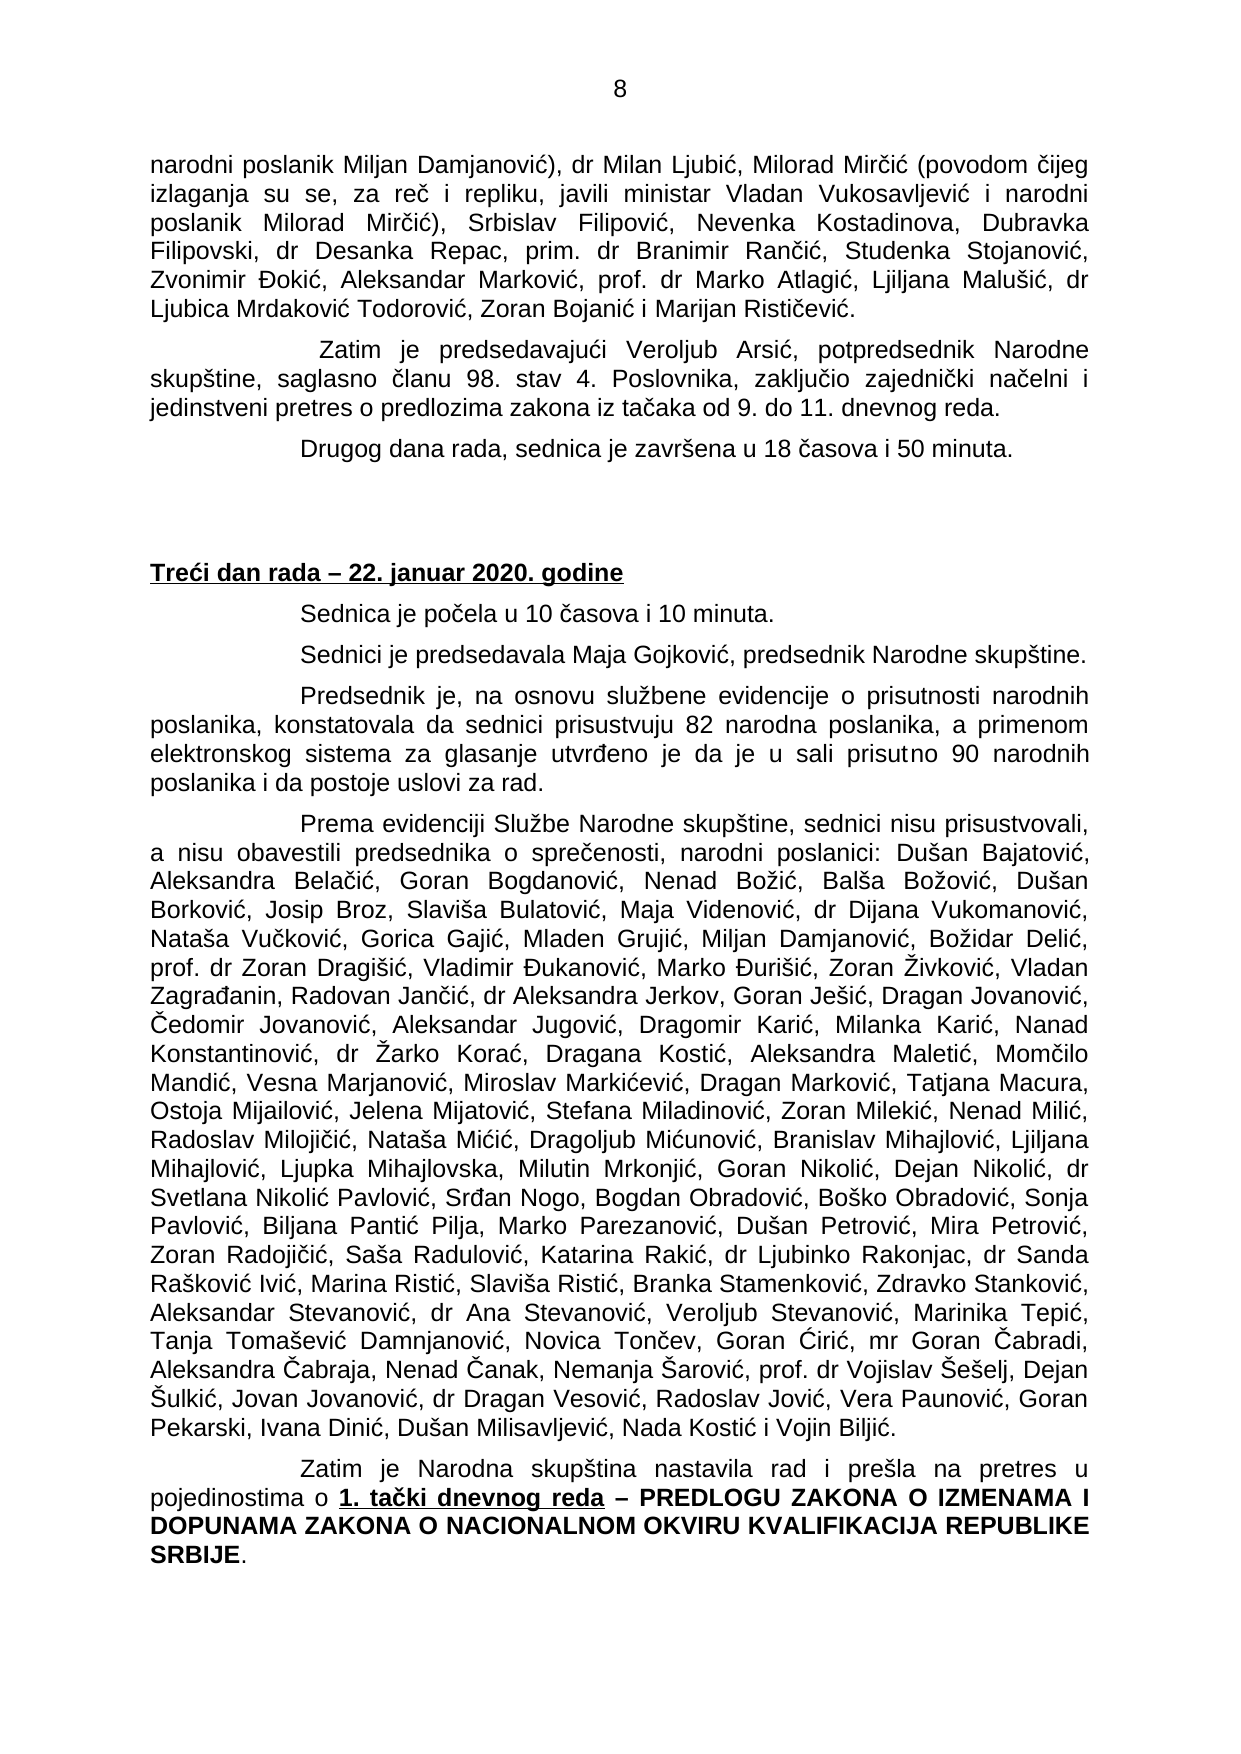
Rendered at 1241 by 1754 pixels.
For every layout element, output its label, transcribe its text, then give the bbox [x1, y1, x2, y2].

text Treći dan rada – 22. januar 2020. godine [150, 557, 1090, 586]
text Sednica je počela u 10 časova i 10 minuta. [150, 599, 1090, 627]
text Drugog dana rada, sednica je završena u 18 časova i 50 minuta. [150, 434, 1090, 462]
text Zatim je predsedavajući Veroljub Arsić, potpredsednik Narodne skupštine, saglasno članu 98. stav 4. Poslovnika, zaključio zajednički načelni i jedinstveni pretres o predlozima zakona iz tačaka od 9. do 11. dnevnog reda. [150, 335, 1090, 421]
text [150, 150, 1090, 322]
text Sednici je predsedavala Maja Gojković, predsednik Narodne skupštine. [150, 640, 1090, 669]
text Prema evidenciji Službe Narodne skupštine, sednici nisu prisustvovali, a nisu obavestili predsednika o sprečenosti, narodni poslanici: Dušan Bajatović, Aleksandra Belačić, Goran Bogdanović, Nenad Božić, Balša Božović, Dušan Borković, Josip Broz, Slaviša Bulatović, Maja Videnović, dr Dijana Vukomanović, Nataša Vučković, Gorica Gajić, Mladen Grujić, Miljan Damjanović, Božidar Delić, prof. dr Zoran Dragišić, Vladimir Đukanović, Marko Đurišić, Zoran Živković, Vladan Zagrađanin, Radovan Jančić, dr Aleksandra Jerkov, Goran Ješić, Dragan Jovanović, Čedomir Jovanović, Aleksandar Jugović, Dragomir Karić, Milanka Karić, Nanad Konstantinović, dr Žarko Korać, Dragana Kostić, Aleksandra Maletić, Momčilo Mandić, Vesna Marjanović, Miroslav Markićević, Dragan Marković, Tatjana Macura, Ostoja Mijailović, Jelena Mijatović, Stefana Miladinović, Zoran Milekić, Nenad Milić, Radoslav Milojičić, Nataša Mićić, Dragoljub Mićunović, Branislav Mihajlović, Ljiljana Mihajlović, Ljupka Mihajlovska, Milutin Mrkonjić, Goran Nikolić, Dejan Nikolić, dr Svetlana Nikolić Pavlović, Srđan Nogo, Bogdan Obradović, Boško Obradović, Sonja Pavlović, Biljana Pantić Pilja, Marko Parezanović, Dušan Petrović, Mira Petrović, Zoran Radojičić, Saša Radulović, Katarina Rakić, dr Ljubinko Rakonjac, dr Sanda Rašković Ivić, Marina Ristić, Slaviša Ristić, Branka Stamenković, Zdravko Stanković, Aleksandar Stevanović, dr Ana Stevanović, Veroljub Stevanović, Marinika Tepić, Tanja Tomašević Damnjanović, Novica Tončev, Goran Ćirić, mr Goran Čabradi, Aleksandra Čabraja, Nenad Čanak, Nemanja Šarović, prof. dr Vojislav Šešelj, Dejan Šulkić, Jovan Jovanović, dr Dragan Vesović, Radoslav Jović, Vera Paunović, Goran Pekarski, Ivana Dinić, Dušan Milisavljević, Nada Kostić i Vojin Biljić. [150, 809, 1090, 1441]
text Zatim je Narodna skupština nastavila rad i prešla na pretres u pojedinostima o 1. tački dnevnog reda – PREDLOGU ZAKONA O IZMENAMA I DOPUNAMA ZAKONA O NACIONALNOM OKVIRU KVALIFIKACIJA REPUBLIKE SRBIJE. [150, 1454, 1090, 1569]
text Predsednik je, na osnovu službene evidencije o prisutnosti narodnih poslanika, konstatovala da sednici prisustvuju 82 narodna poslanika, a primenom elektronskog sistema za glasanje utvrđeno je da je u sali prisutno 90 narodnih poslanika i da postoje uslovi za rad. [150, 681, 1090, 796]
